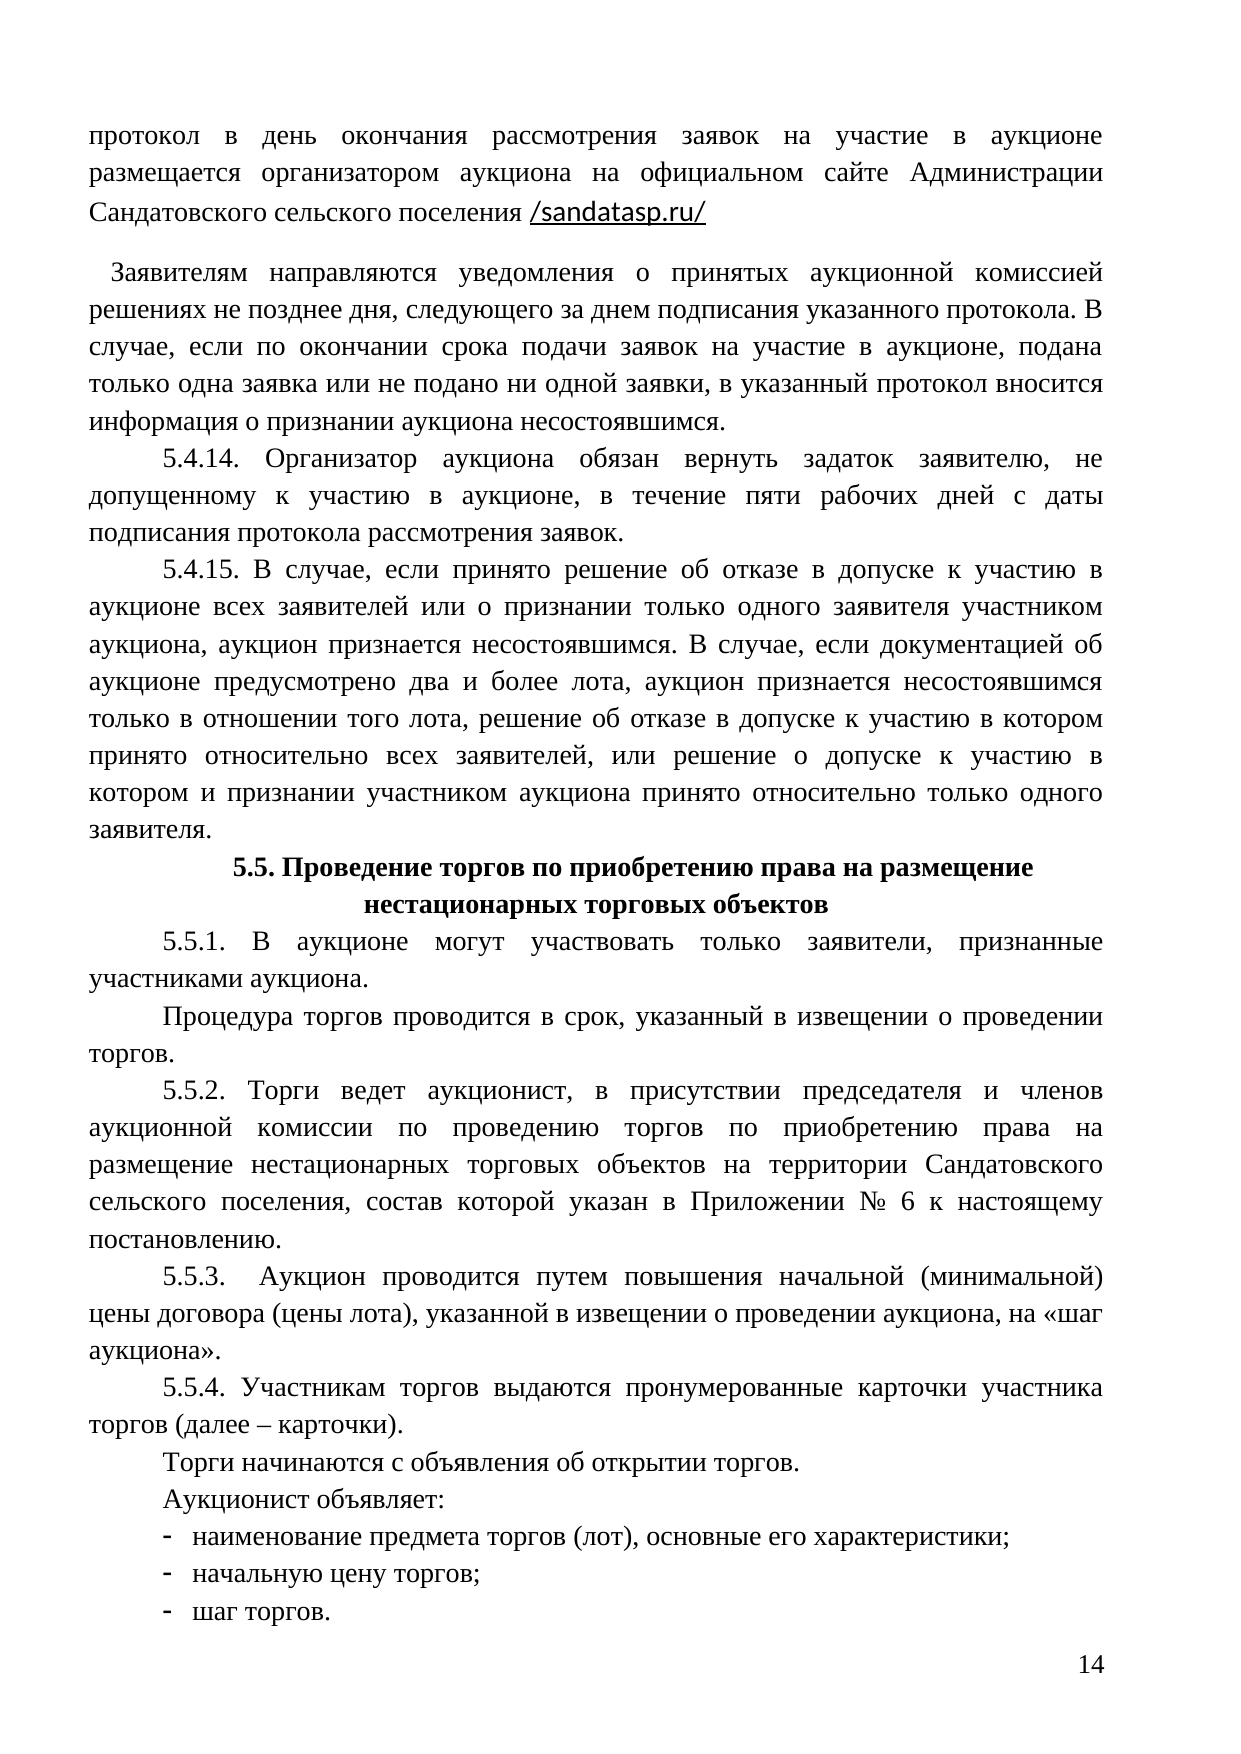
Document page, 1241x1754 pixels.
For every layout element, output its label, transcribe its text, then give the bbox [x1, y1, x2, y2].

text Процедура торгов проводится в срок, указанный в извещении о проведении торгов. [89, 998, 1104, 1068]
list наименование предмета торгов (лот), основные его характеристики; [89, 1519, 1104, 1552]
text 5.4.14. Организатор аукциона обязан вернуть задаток заявителю, не допущенному к участию в аукционе, в течение пяти рабочих дней с даты подписания протокола рассмотрения заявок. [89, 441, 1104, 547]
text Заявителям направляются уведомления о принятых аукционной комиссией решениях не позднее дня, следующего за днем подписания указанного протокола. В случае, если по окончании срока подачи заявок на участие в аукционе, подана только одна заявка или не подано ни одной заявки, в указанный протокол вносится информация о признании аукциона несостоявшимся. [89, 255, 1104, 436]
text 5.5. Проведение торгов по приобретению права на размещение нестационарных торговых объектов [89, 850, 1104, 919]
text Торги начинаются с объявления об открытии торгов. [89, 1445, 1104, 1477]
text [89, 118, 1104, 229]
list начальную цену торгов; [89, 1556, 1104, 1589]
text 5.5.1. В аукционе могут участвовать только заявители, признанные участниками аукциона. [89, 924, 1104, 994]
text 5.4.15. В случае, если принято решение об отказе в допуске к участию в аукционе всех заявителей или о признании только одного заявителя участником аукциона, аукцион признается несостоявшимся. В случае, если документацией об аукционе предусмотрено два и более лота, аукцион признается несостоявшимся только в отношении того лота, решение об отказе в допуске к участию в котором принято относительно всех заявителей, или решение о допуске к участию в котором и признании участником аукциона принято относительно только одного заявителя. [89, 552, 1104, 845]
list шаг торгов. [89, 1594, 1104, 1626]
text 5.5.4. Участникам торгов выдаются пронумерованные карточки участника торгов (далее – карточки). [89, 1370, 1104, 1440]
text 5.5.3. Аукцион проводится путем повышения начальной (минимальной) цены договора (цены лота), указанной в извещении о проведении аукциона, на «шаг аукциона». [89, 1259, 1104, 1366]
text 5.5.2. Торги ведет аукционист, в присутствии председателя и членов аукционной комиссии по проведению торгов по приобретению права на размещение нестационарных торговых объектов на территории Сандатовского сельского поселения, состав которой указан в Приложении № 6 к настоящему постановлению. [89, 1073, 1104, 1254]
text Аукционист объявляет: [89, 1482, 1104, 1514]
